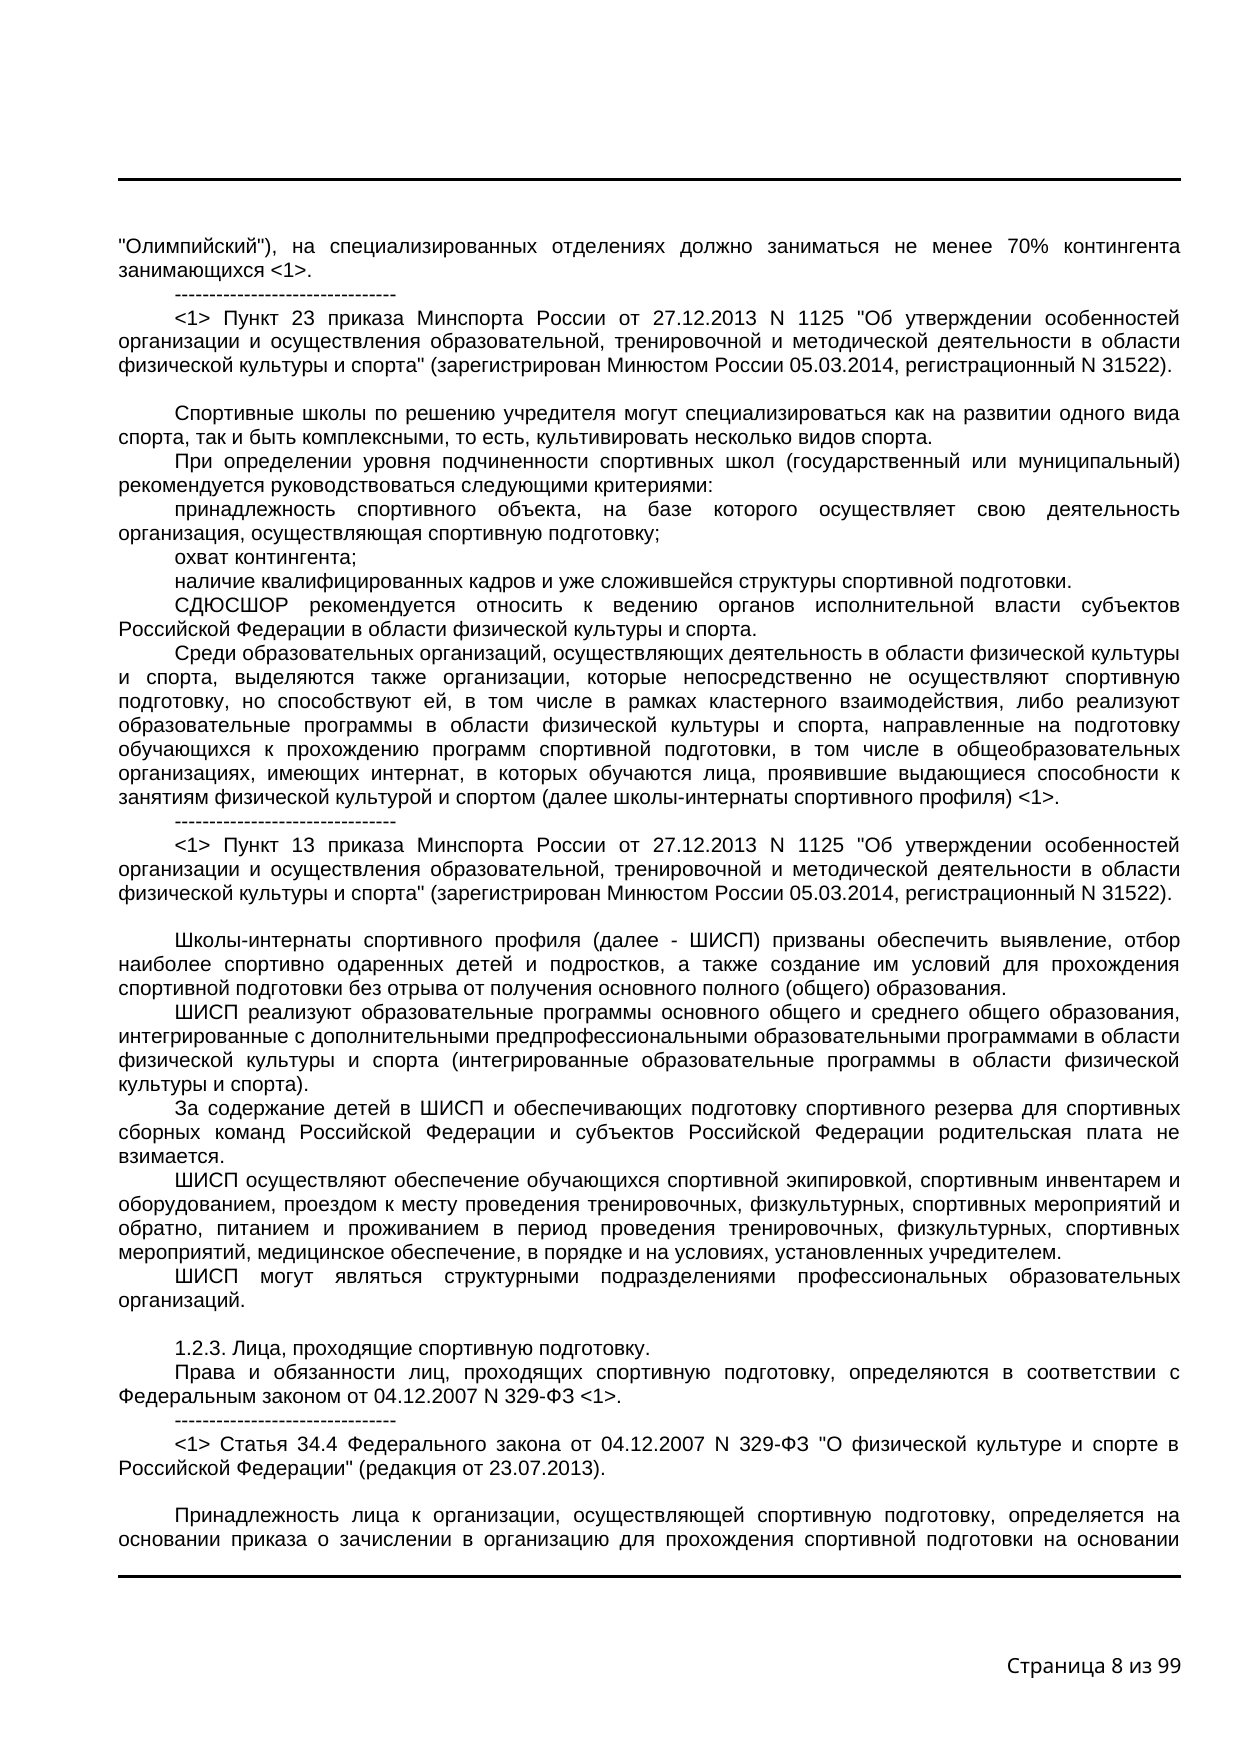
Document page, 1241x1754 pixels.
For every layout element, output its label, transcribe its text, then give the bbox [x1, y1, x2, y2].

text За содержание детей в ШИСП и обеспечивающих подготовку спортивного резерва для спортивных сборных команд Российской Федерации и субъектов Российской Федерации родительская плата не взимается. [118, 1096, 1181, 1168]
text -------------------------------- [118, 281, 1181, 305]
text <1> Пункт 23 приказа Минспорта России от 27.12.2013 N 1125 "Об утверждении особенностей организации и осуществления образовательной, тренировочной и методической деятельности в области физической культуры и спорта" (зарегистрирован Минюстом России 05.03.2014, регистрационный N 31522). [118, 305, 1181, 377]
text Школы-интернаты спортивного профиля (далее - ШИСП) призваны обеспечить выявление, отбор наиболее спортивно одаренных детей и подростков, а также создание им условий для прохождения спортивной подготовки без отрыва от получения основного полного (общего) образования. [118, 928, 1181, 1000]
text Права и обязанности лиц, проходящих спортивную подготовку, определяются в соответствии с Федеральным законом от 04.12.2007 N 329-ФЗ <1>. [118, 1359, 1181, 1407]
text Среди образовательных организаций, осуществляющих деятельность в области физической культуры и спорта, выделяются также организации, которые непосредственно не осуществляют спортивную подготовку, но способствуют ей, в том числе в рамках кластерного взаимодействия, либо реализуют образовательные программы в области физической культуры и спорта, направленные на подготовку обучающихся к прохождению программ спортивной подготовки, в том числе в общеобразовательных организациях, имеющих интернат, в которых обучаются лица, проявившие выдающиеся способности к занятиям физической культурой и спортом (далее школы-интернаты спортивного профиля) <1>. [118, 641, 1181, 808]
text ШИСП могут являться структурными подразделениями профессиональных образовательных организаций. [118, 1264, 1181, 1312]
text -------------------------------- [118, 1407, 1181, 1431]
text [118, 233, 1181, 281]
text Спортивные школы по решению учредителя могут специализироваться как на развитии одного вида спорта, так и быть комплексными, то есть, культивировать несколько видов спорта. [118, 401, 1181, 449]
text При определении уровня подчиненности спортивных школ (государственный или муниципальный) рекомендуется руководствоваться следующими критериями: [118, 449, 1181, 497]
text СДЮСШОР рекомендуется относить к ведению органов исполнительной власти субъектов Российской Федерации в области физической культуры и спорта. [118, 593, 1181, 641]
text принадлежность спортивного объекта, на базе которого осуществляет свою деятельность организация, осуществляющая спортивную подготовку; [118, 497, 1181, 545]
text охват контингента; [118, 545, 1181, 569]
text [118, 1503, 1181, 1551]
text ШИСП реализуют образовательные программы основного общего и среднего общего образования, интегрированные с дополнительными предпрофессиональными образовательными программами в области физической культуры и спорта (интегрированные образовательные программы в области физической культуры и спорта). [118, 1000, 1181, 1096]
text -------------------------------- [118, 808, 1181, 832]
text <1> Пункт 13 приказа Минспорта России от 27.12.2013 N 1125 "Об утверждении особенностей организации и осуществления образовательной, тренировочной и методической деятельности в области физической культуры и спорта" (зарегистрирован Минюстом России 05.03.2014, регистрационный N 31522). [118, 832, 1181, 904]
text наличие квалифицированных кадров и уже сложившейся структуры спортивной подготовки. [118, 569, 1181, 593]
text ШИСП осуществляют обеспечение обучающихся спортивной экипировкой, спортивным инвентарем и оборудованием, проездом к месту проведения тренировочных, физкультурных, спортивных мероприятий и обратно, питанием и проживанием в период проведения тренировочных, физкультурных, спортивных мероприятий, медицинское обеспечение, в порядке и на условиях, установленных учредителем. [118, 1168, 1181, 1264]
text <1> Статья 34.4 Федерального закона от 04.12.2007 N 329-ФЗ "О физической культуре и спорте в Российской Федерации" (редакция от 23.07.2013). [118, 1431, 1181, 1479]
text 1.2.3. Лица, проходящие спортивную подготовку. [118, 1336, 1181, 1359]
